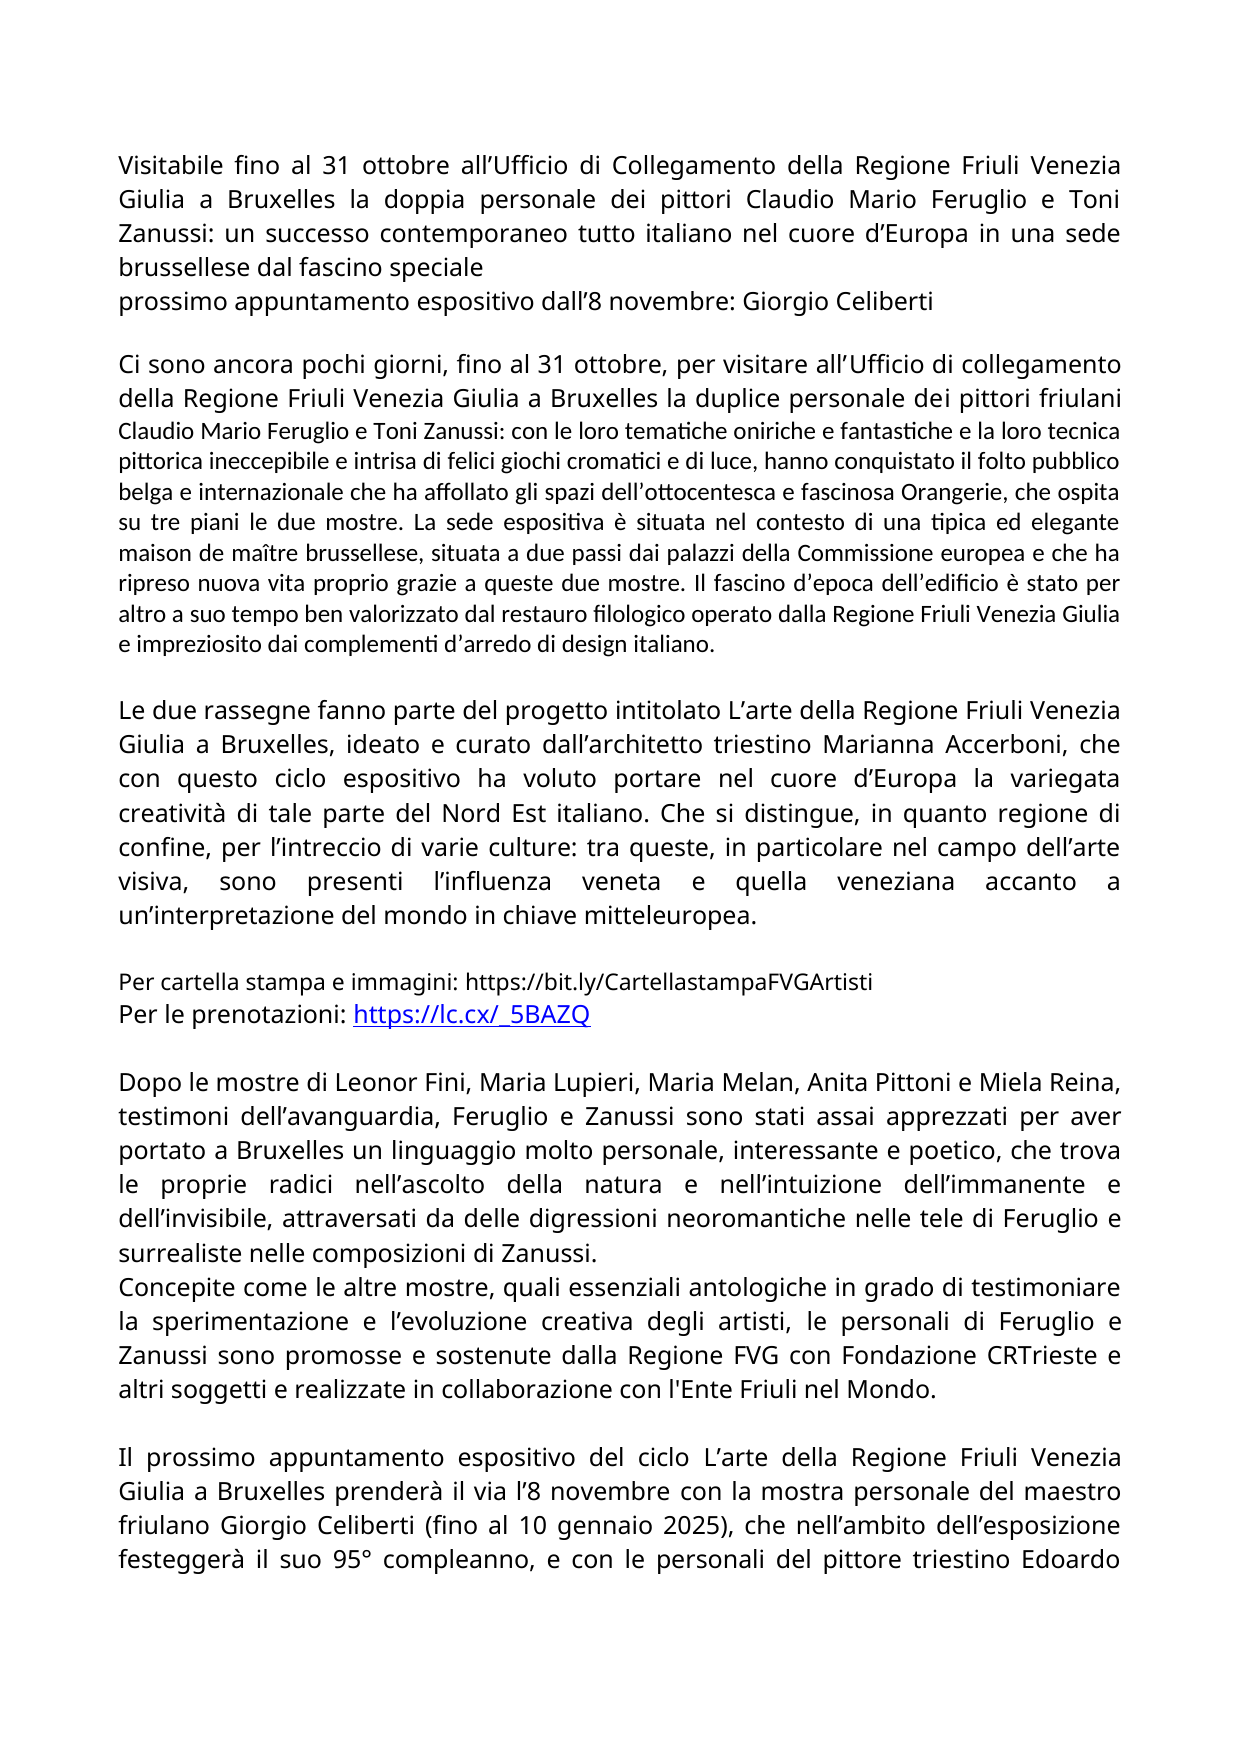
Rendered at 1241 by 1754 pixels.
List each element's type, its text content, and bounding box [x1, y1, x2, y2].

text prossimo appuntamento espositivo dall’8 novembre: Giorgio Celiberti [118, 284, 1123, 318]
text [118, 1439, 1122, 1576]
text Dopo le mostre di Leonor Fini, Maria Lupieri, Maria Melan, Anita Pittoni e Miela Reina, testimoni dell’avanguardia, Feruglio e Zanussi sono stati assai apprezzati per aver portato a Bruxelles un linguaggio molto personale, interessante e poetico, che trova le proprie radici nell’ascolto della natura e nell’intuizione dell’immanente e dell’invisibile, attraversati da delle digressioni neoromantiche nelle tele di Feruglio e surrealiste nelle composizioni di Zanussi. [118, 1065, 1123, 1269]
text Le due rassegne fanno parte del progetto intitolato L’arte della Regione Friuli Venezia Giulia a Bruxelles, ideato e curato dall’architetto triestino Marianna Accerboni, che con questo ciclo espositivo ha voluto portare nel cuore d’Europa la variegata creatività di tale parte del Nord Est italiano. Che si distingue, in quanto regione di confine, per l’intreccio di varie culture: tra queste, in particolare nel campo dell’arte visiva, sono presenti l’influenza veneta e quella veneziana accanto a un’interpretazione del mondo in chiave mitteleuropea. [118, 693, 1122, 931]
text Visitabile fino al 31 ottobre all’Ufficio di Collegamento della Regione Friuli Venezia Giulia a Bruxelles la doppia personale dei pittori Claudio Mario Feruglio e Toni Zanussi: un successo contemporaneo tutto italiano nel cuore d’Europa in una sede brussellese dal fascino speciale [118, 148, 1122, 284]
text Per cartella stampa e immagini: https://bit.ly/CartellastampaFVGArtisti Per le prenotazioni: https://lc.cx/_5BAZQ [118, 966, 1122, 1031]
text Concepite come le altre mostre, quali essenziali antologiche in grado di testimoniare la sperimentazione e l’evoluzione creativa degli artisti, le personali di Feruglio e Zanussi sono promosse e sostenute dalla Regione FVG con Fondazione CRTrieste e altri soggetti e realizzate in collaborazione con l'Ente Friuli nel Mondo. [118, 1269, 1123, 1406]
text Ci sono ancora pochi giorni, fino al 31 ottobre, per visitare all’Ufficio di collegamento della Regione Friuli Venezia Giulia a Bruxelles la duplice personale dei pittori friulani Claudio Mario Feruglio e Toni Zanussi: con le loro tematiche oniriche e fantastiche e la loro tecnica pittorica ineccepibile e intrisa di felici giochi cromatici e di luce, hanno conquistato il folto pubblico belga e internazionale che ha affollato gli spazi dell’ottocentesca e fascinosa Orangerie, che ospita su tre piani le due mostre. La sede espositiva è situata nel contesto di una tipica ed elegante maison de maître brussellese, situata a due passi dai palazzi della Commissione europea e che ha ripreso nuova vita proprio grazie a queste due mostre. Il fascino d’epoca dell’edificio è stato per altro a suo tempo ben valorizzato dal restauro filologico operato dalla Regione Friuli Venezia Giulia e impreziosito dai complementi d’arredo di design italiano. [118, 347, 1122, 659]
